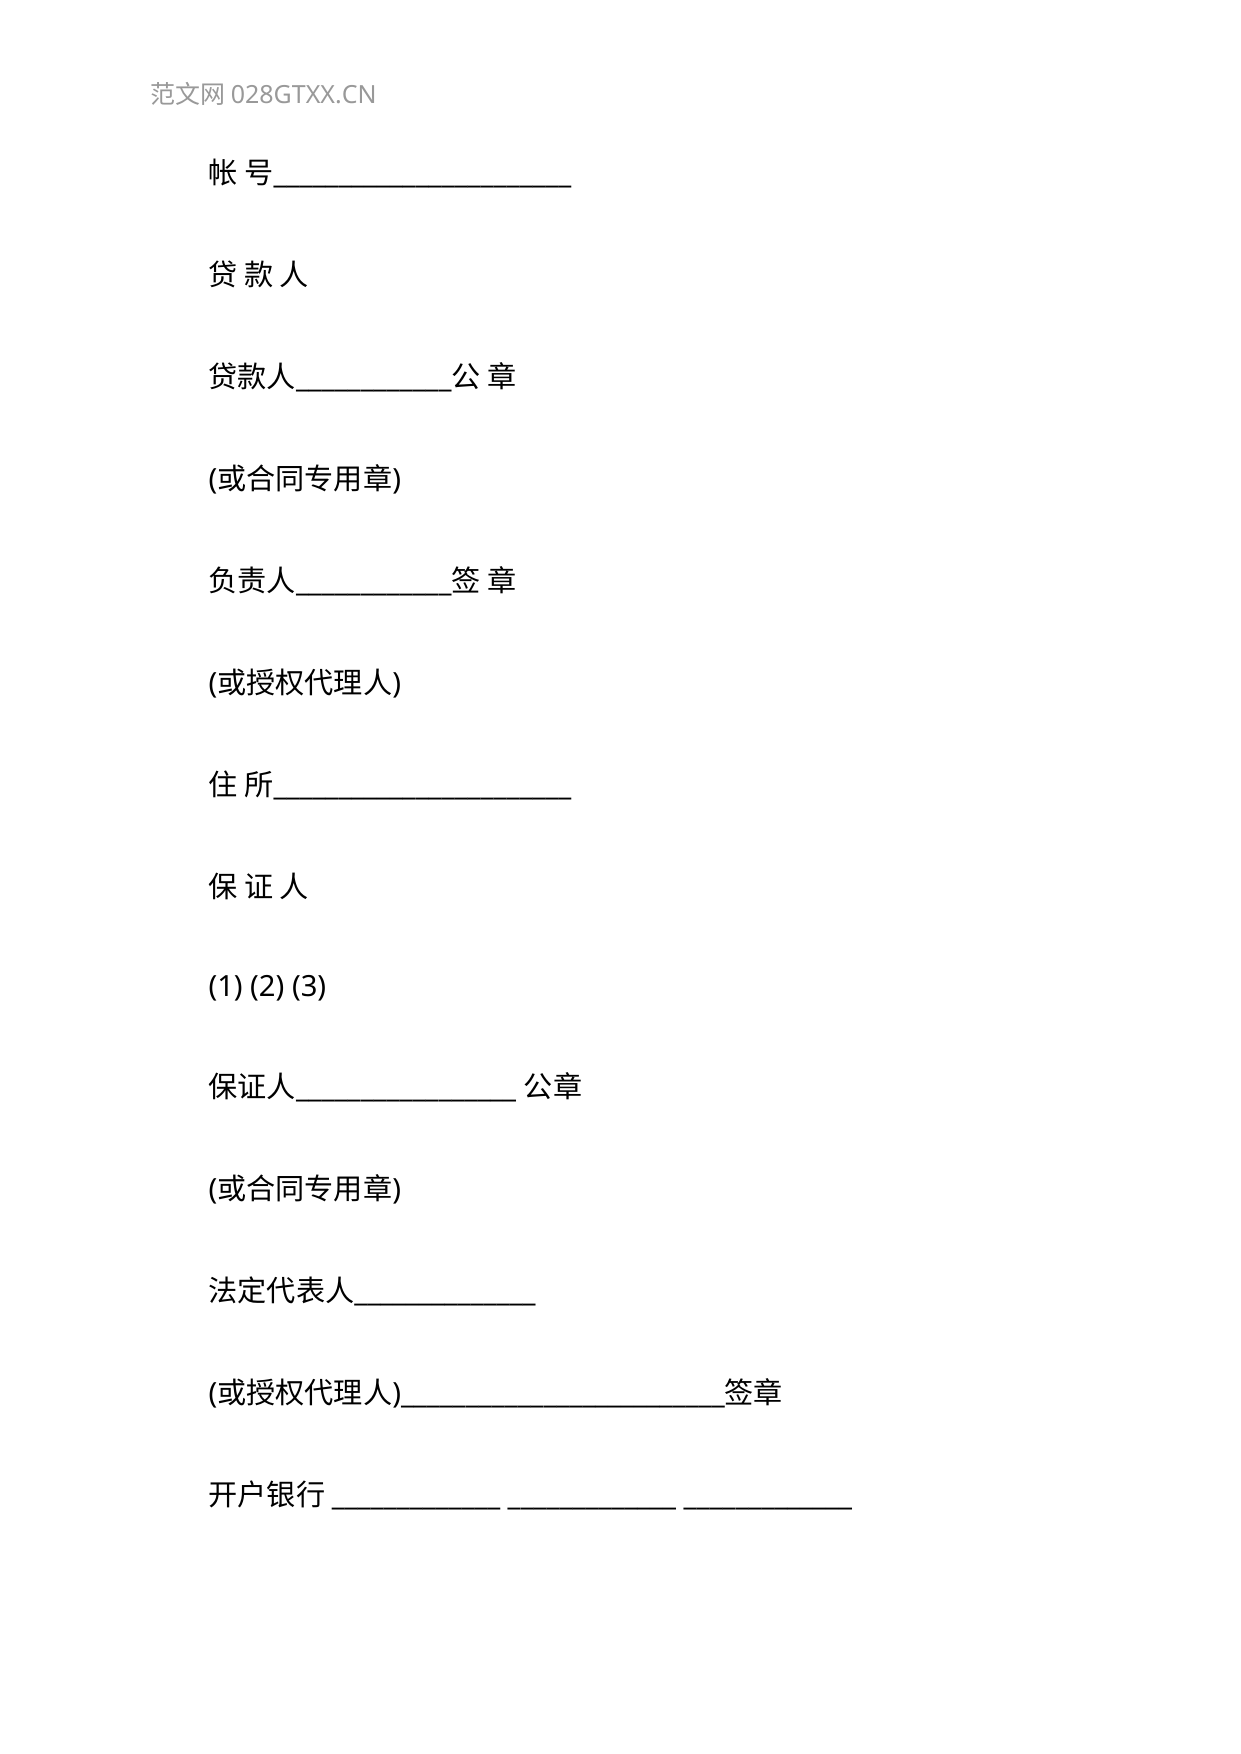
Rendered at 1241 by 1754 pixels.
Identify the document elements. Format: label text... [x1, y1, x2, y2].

text (或授权代理人) [150, 660, 1090, 702]
text (1) (2) (3) [150, 965, 1090, 1005]
text 住 所_______________________ [150, 762, 1090, 804]
text 法定代表人______________ [150, 1268, 1090, 1310]
text (或合同专用章) [150, 456, 1090, 498]
text (或授权代理人)_________________________签章 [150, 1370, 1090, 1412]
text (或合同专用章) [150, 1166, 1090, 1208]
text 保 证 人 [150, 864, 1090, 906]
text 开户银行 _____________ _____________ _____________ [150, 1472, 1090, 1514]
text 帐 号_______________________ [150, 150, 1090, 192]
text 负责人____________签 章 [150, 558, 1090, 600]
text 贷款人____________公 章 [150, 354, 1090, 396]
text 贷 款 人 [150, 252, 1090, 294]
text 保证人_________________ 公章 [150, 1064, 1090, 1106]
